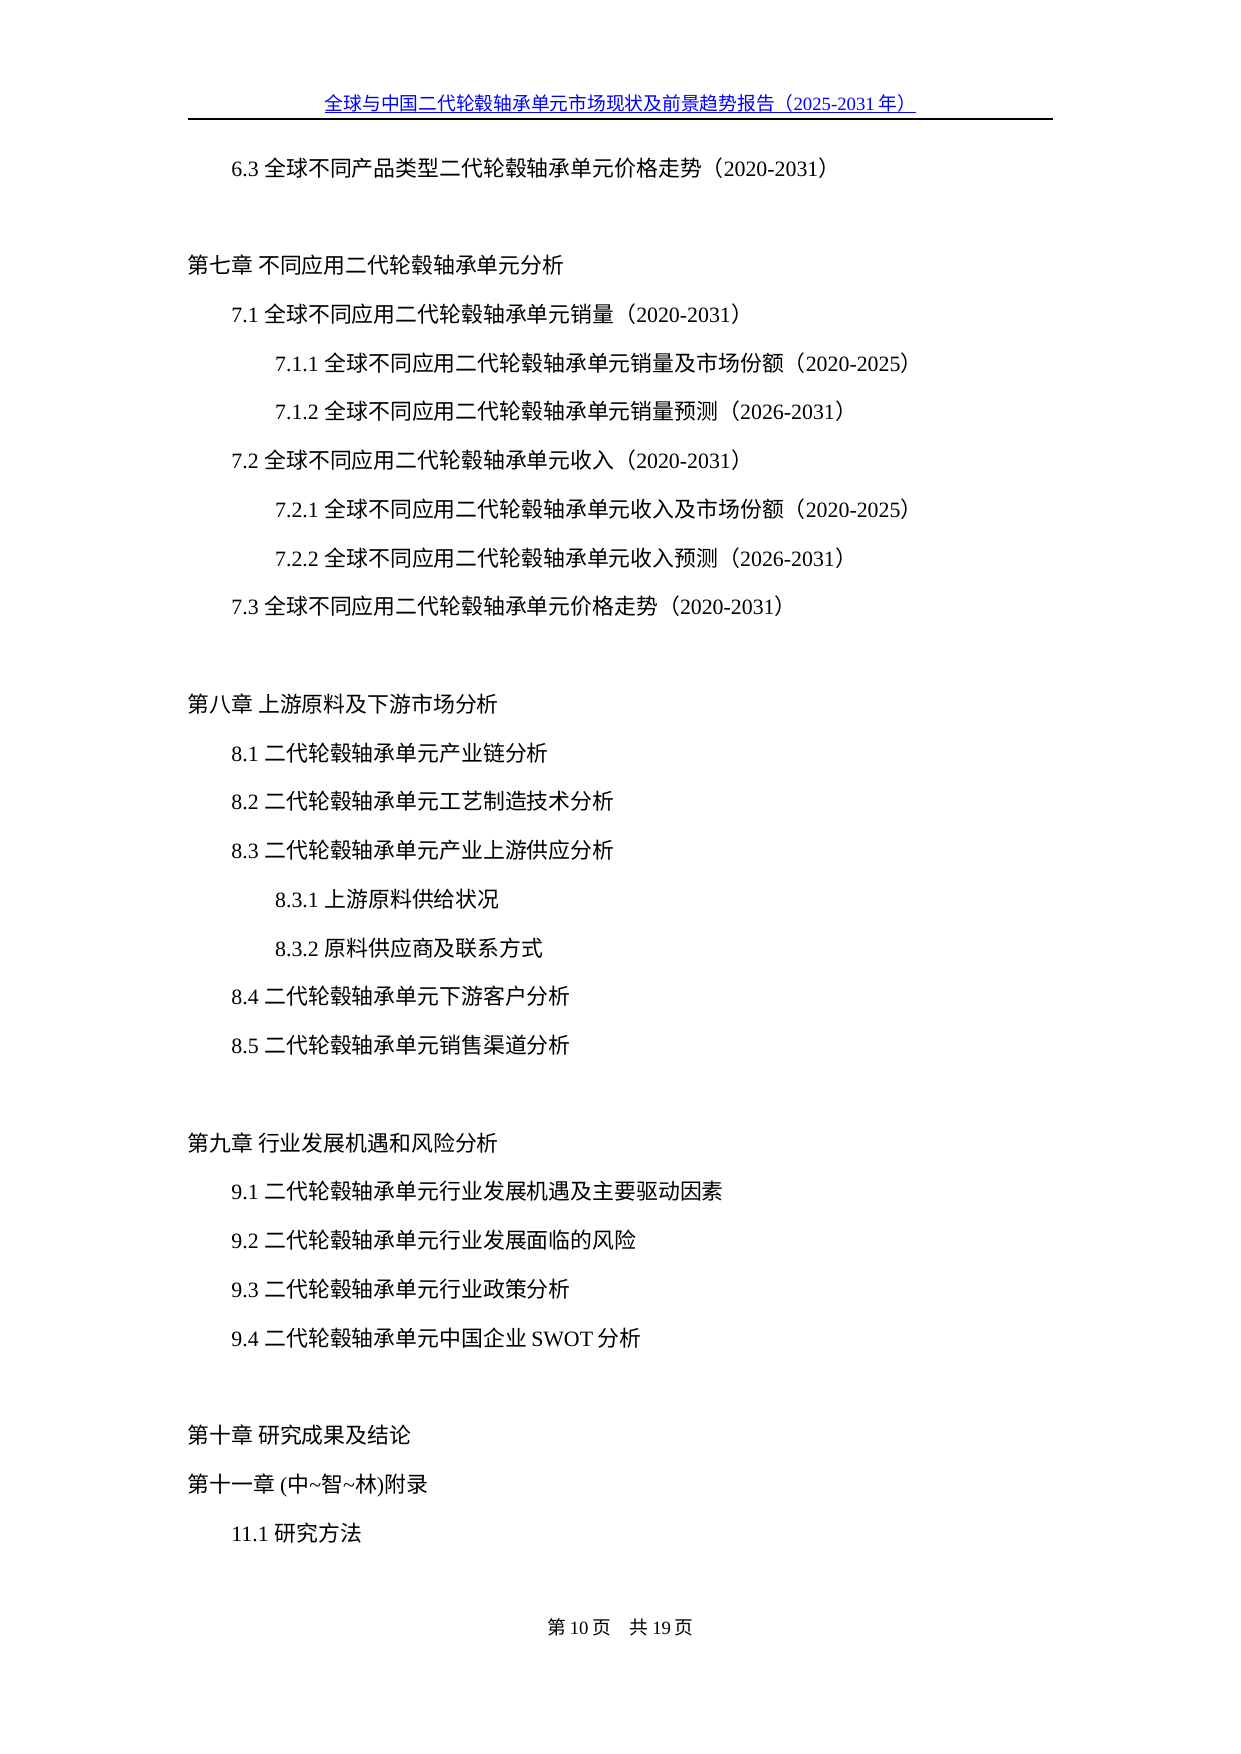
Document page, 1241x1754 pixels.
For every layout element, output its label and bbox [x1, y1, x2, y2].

text [187, 150, 1053, 1548]
